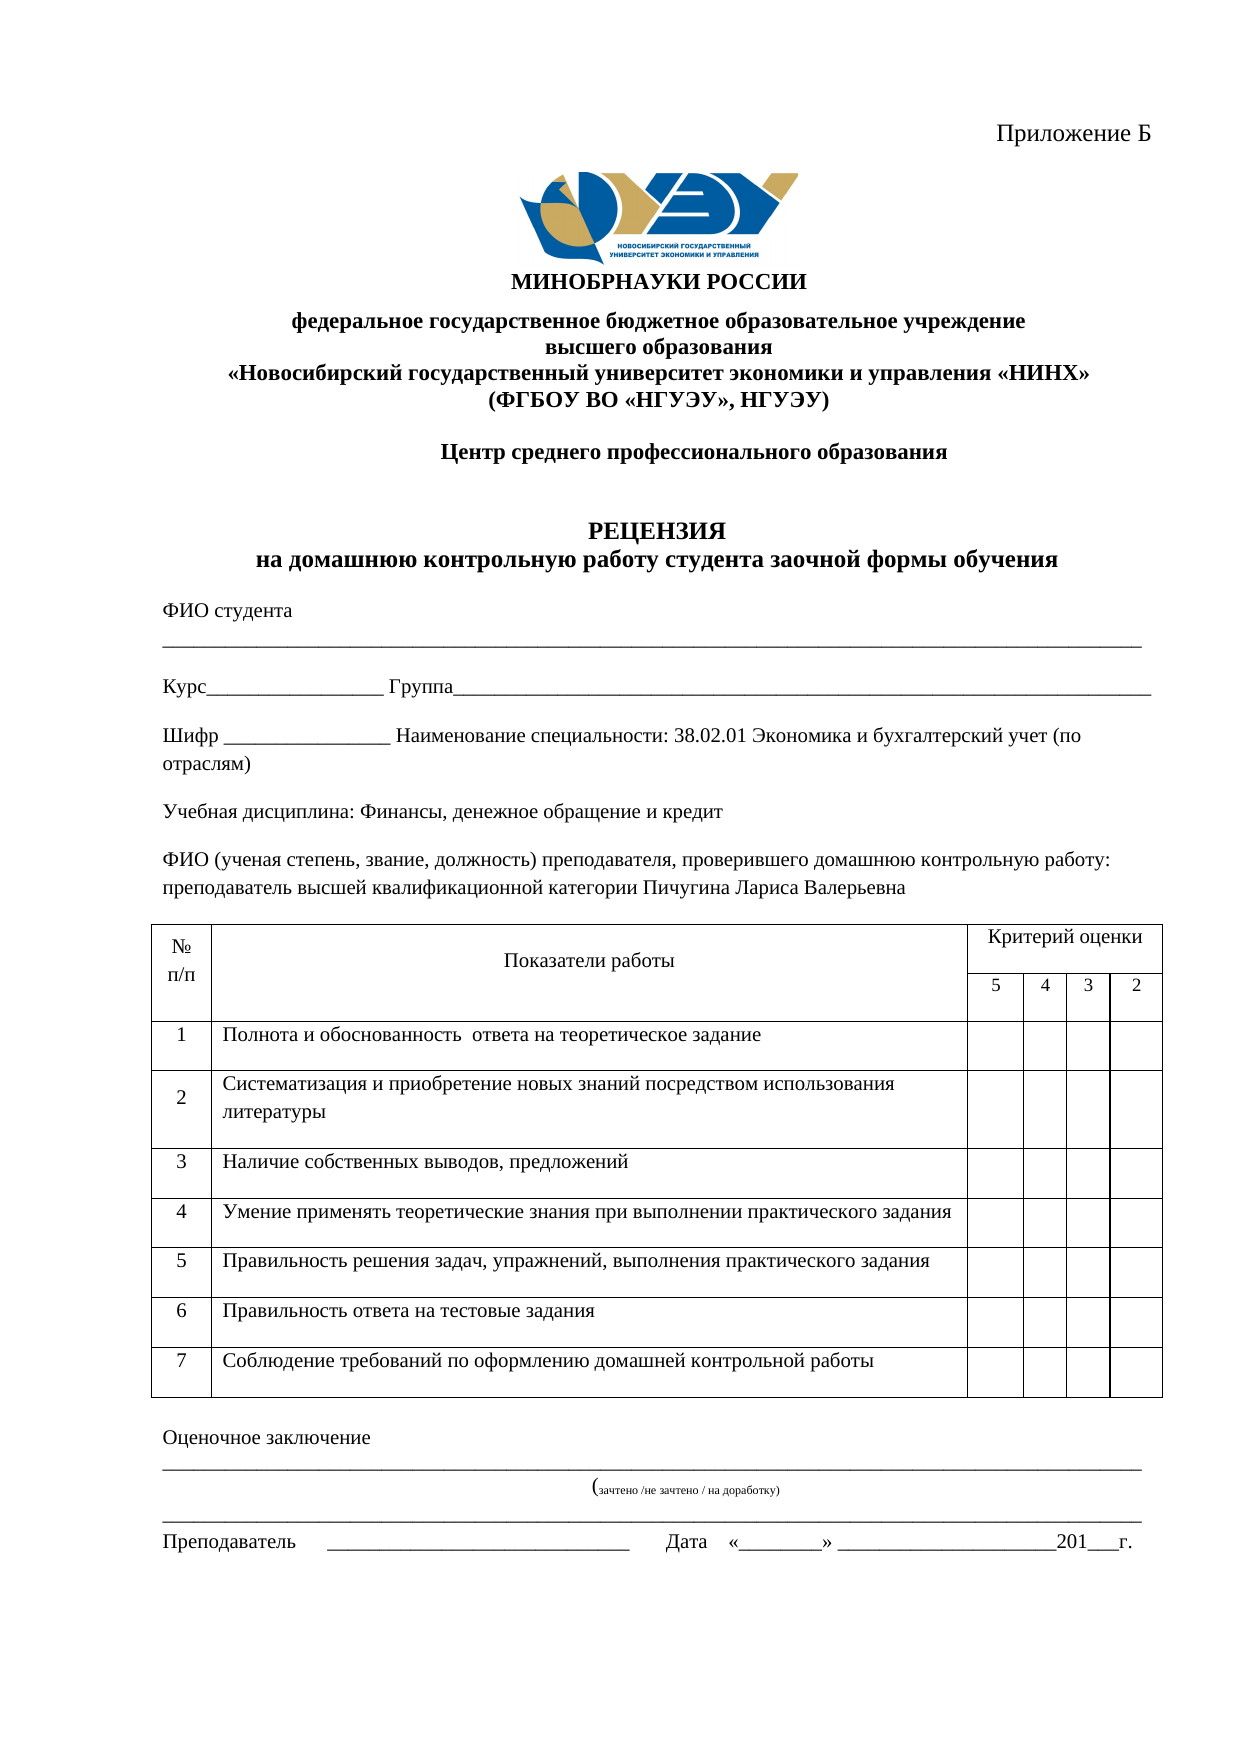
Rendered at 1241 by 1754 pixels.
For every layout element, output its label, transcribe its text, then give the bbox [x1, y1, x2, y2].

text МИНОБРНАУКИ РОССИИ [166, 268, 1152, 295]
table_cell [1067, 1199, 1109, 1247]
table_cell [1111, 1298, 1162, 1347]
table_cell Соблюдение требований по оформлению домашней контрольной работы [212, 1348, 967, 1397]
table_cell 5 [152, 1248, 211, 1297]
table_cell Полнота и обоснованность ответа на теоретическое задание [212, 1022, 967, 1070]
table_cell 5 [968, 974, 1023, 1021]
table_cell 2 [1111, 974, 1162, 1021]
table_cell [1067, 1298, 1109, 1347]
text (ФГБОУ ВО «НГУЭУ», НГУЭУ) [166, 386, 1152, 412]
table_cell 6 [152, 1298, 211, 1347]
table_cell [1111, 1149, 1162, 1197]
table_cell 2 [152, 1071, 211, 1148]
table_header № п/п [152, 925, 211, 1021]
table_cell [1111, 1071, 1162, 1148]
table_cell [968, 1298, 1023, 1347]
text высшего образования [166, 333, 1152, 359]
table_cell [1024, 1248, 1066, 1297]
text на домашнюю контрольную работу студента заочной формы обучения [162, 544, 1152, 573]
table_cell Правильность решения задач, упражнений, выполнения практического задания [212, 1248, 967, 1297]
table_cell [1067, 1348, 1109, 1397]
table_cell [1024, 1149, 1066, 1197]
table_cell [1111, 1022, 1162, 1070]
text Приложение Б [162, 118, 1152, 147]
text Центр среднего профессионального образования [162, 438, 1152, 465]
table_cell [968, 1149, 1023, 1197]
table_cell 3 [152, 1149, 211, 1197]
text ______________________________________________________________________________________________ [162, 1501, 1152, 1525]
table_cell [1111, 1248, 1162, 1297]
table_cell 7 [152, 1348, 211, 1397]
text РЕЦЕНЗИЯ [162, 516, 1152, 544]
table_cell [1111, 1348, 1162, 1397]
table_cell [968, 1199, 1023, 1247]
text Учебная дисциплина: Финансы, денежное обращение и кредит [162, 799, 1152, 823]
table_cell 1 [152, 1022, 211, 1070]
table_cell [1024, 1022, 1066, 1070]
table_cell 3 [1067, 974, 1109, 1021]
table_cell [1067, 1022, 1109, 1070]
table_cell [1067, 1071, 1109, 1148]
table_cell [1111, 1199, 1162, 1247]
text ФИО студента ______________________________________________________________________________________________ [162, 598, 1152, 650]
table_cell [968, 1348, 1023, 1397]
table_cell 4 [152, 1199, 211, 1247]
text Оценочное заключение ______________________________________________________________________________________________ [162, 1425, 1152, 1473]
table_cell [1067, 1149, 1109, 1197]
table_cell [1024, 1298, 1066, 1347]
table_cell [968, 1248, 1023, 1297]
table_cell [1024, 1348, 1066, 1397]
text федеральное государственное бюджетное образовательное учреждение [166, 307, 1152, 333]
table_cell [1024, 1199, 1066, 1247]
table_cell 4 [1024, 974, 1066, 1021]
text Преподаватель _____________________________ Дата «________» _____________________201___г. [162, 1529, 1152, 1553]
table_header Критерий оценки [968, 925, 1162, 973]
table_cell [968, 1022, 1023, 1070]
text Курс_________________ Группа___________________________________________________________________ [162, 674, 1152, 698]
table_cell [1067, 1248, 1109, 1297]
table_cell [968, 1071, 1023, 1148]
table_cell Наличие собственных выводов, предложений [212, 1149, 967, 1197]
table_cell Умение применять теоретические знания при выполнении практического задания [212, 1199, 967, 1247]
table_header Показатели работы [212, 925, 967, 1021]
table_cell Систематизация и приобретение новых знаний посредством использования литературы [212, 1071, 967, 1148]
text (зачтено /не зачтено / на доработку) [162, 1473, 1152, 1497]
table_cell [1024, 1071, 1066, 1148]
table_cell Правильность ответа на тестовые задания [212, 1298, 967, 1347]
text «Новосибирский государственный университет экономики и управления «НИНХ» [166, 359, 1152, 386]
text ФИО (ученая степень, звание, должность) преподавателя, проверившего домашнюю контрольную работу: преподаватель высшей квалификационной категории Пичугина Лариса Валерьевна [162, 847, 1152, 899]
text Шифр ________________ Наименование специальности: 38.02.01 Экономика и бухгалтерский учет (по отраслям) [162, 723, 1152, 774]
